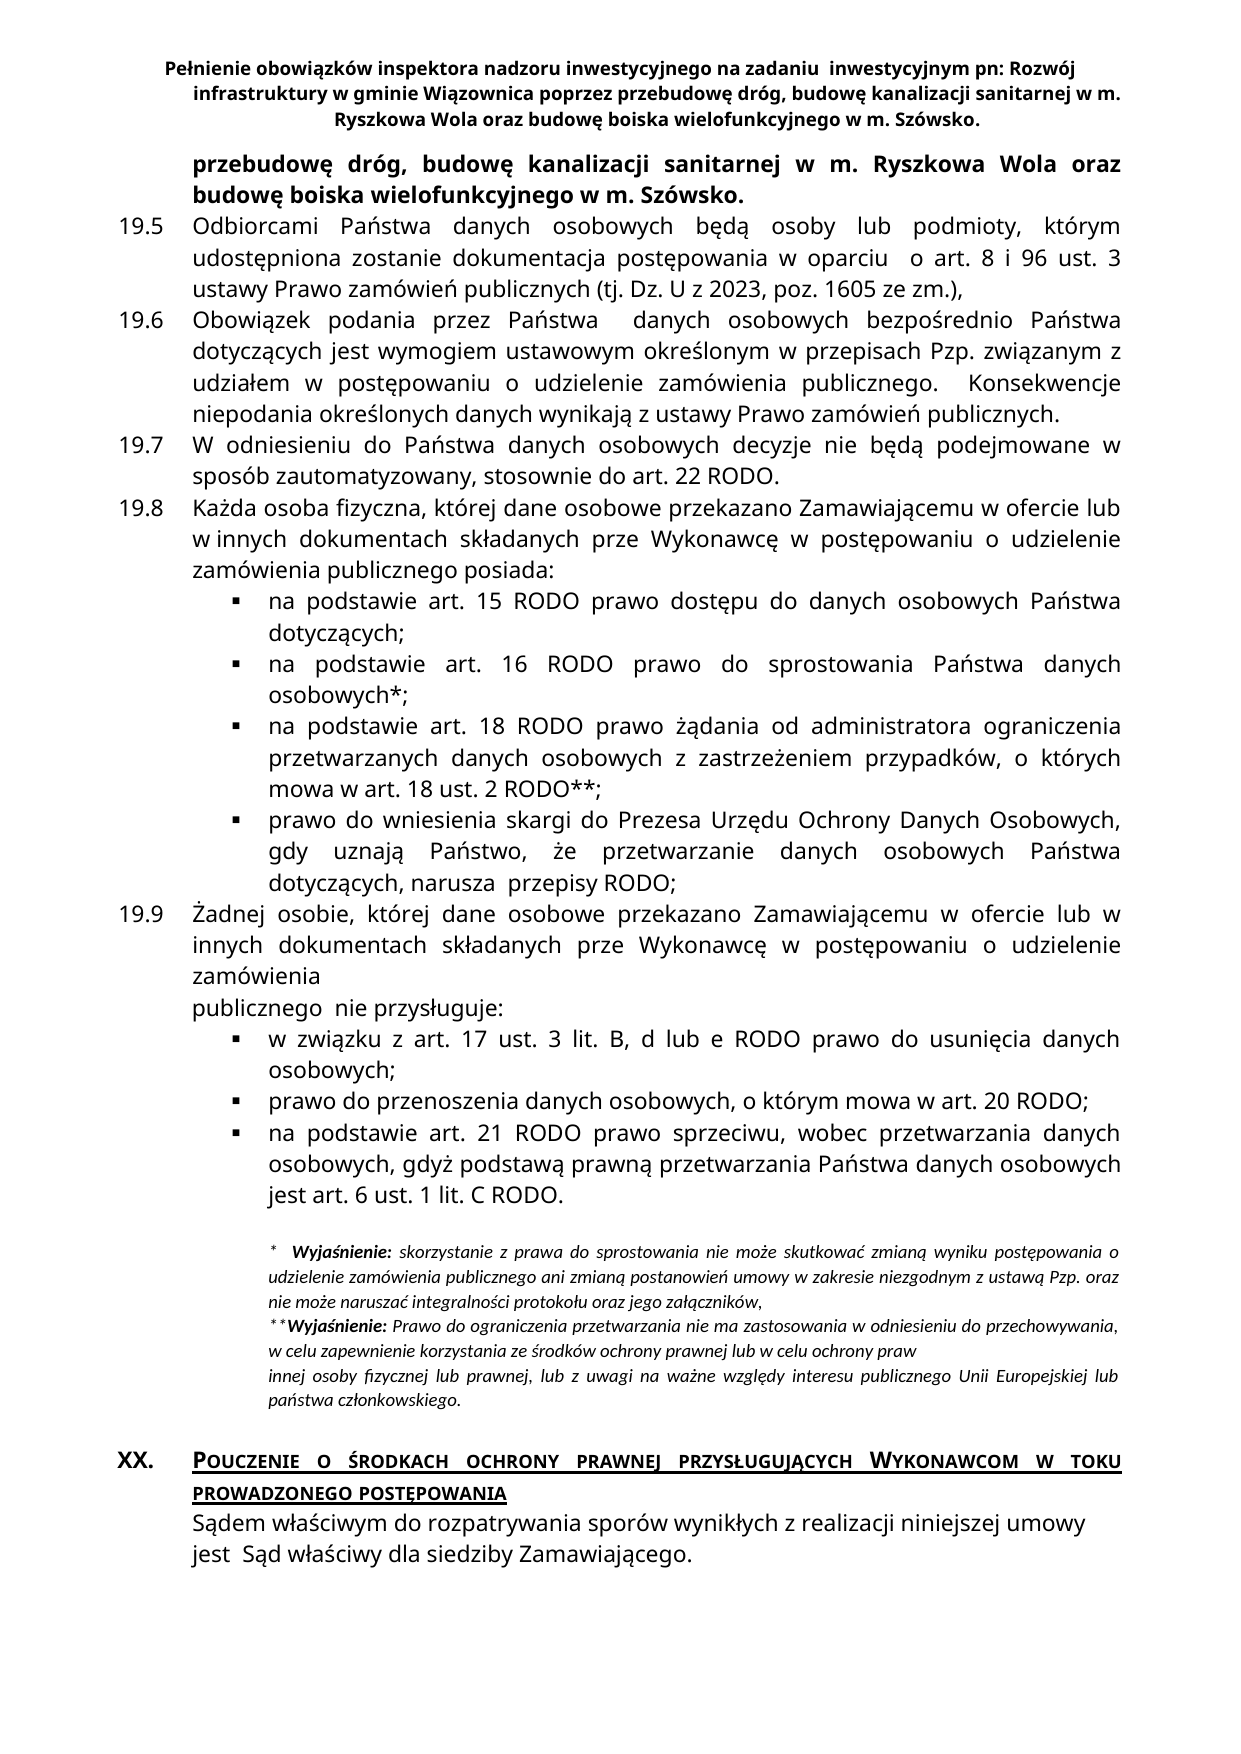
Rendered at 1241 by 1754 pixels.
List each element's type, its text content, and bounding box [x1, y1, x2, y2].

text publicznego nie przysługuje: [162, 991, 1122, 1023]
list na podstawie art. 21 RODO prawo sprzeciwu, wobec przetwarzania danych osobowych, gdyż podstawą prawną przetwarzania Państwa danych osobowych jest art. 6 ust. 1 lit. C RODO. [231, 1116, 1122, 1210]
list w związku z art. 17 ust. 3 lit. B, d lub e RODO prawo do usunięcia danych osobowych; [231, 1023, 1122, 1085]
list Każda osoba fizyczna, której dane osobowe przekazano Zamawiającemu w ofercie lub w innych dokumentach składanych prze Wykonawcę w postępowaniu o udzielenie zamówienia publicznego posiada: [118, 491, 1122, 585]
list Żadnej osobie, której dane osobowe przekazano Zamawiającemu w ofercie lub w innych dokumentach składanych prze Wykonawcę w postępowaniu o udzielenie zamówienia [118, 898, 1122, 991]
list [118, 148, 1122, 210]
text innej osoby fizycznej lub prawnej, lub z uwagi na ważne względy interesu publicznego Unii Europejskiej lub państwa członkowskiego. [268, 1364, 1122, 1411]
list Obowiązek podania przez Państwa danych osobowych bezpośrednio Państwa dotyczących jest wymogiem ustawowym określonym w przepisach Pzp. związanym z udziałem w postępowaniu o udzielenie zamówienia publicznego. Konsekwencje niepodania określonych danych wynikają z ustawy Prawo zamówień publicznych. [118, 304, 1122, 429]
list prawo do wniesienia skargi do Prezesa Urzędu Ochrony Danych Osobowych, gdy uznają Państwo, że przetwarzanie danych osobowych Państwa dotyczących, narusza przepisy RODO; [231, 804, 1122, 898]
text **Wyjaśnienie: Prawo do ograniczenia przetwarzania nie ma zastosowania w odniesieniu do przechowywania, w celu zapewnienie korzystania ze środków ochrony prawnej lub w celu ochrony praw [268, 1314, 1122, 1362]
list Odbiorcami Państwa danych osobowych będą osoby lub podmioty, którym udostępniona zostanie dokumentacja postępowania w oparciu o art. 8 i 96 ust. 3 ustawy Prawo zamówień publicznych (tj. Dz. U z 2023, poz. 1605 ze zm.), [118, 210, 1122, 304]
list Pouczenie o środkach ochrony prawnej przysługujących Wykonawcom w toku prowadzonego postępowania [117, 1444, 1122, 1507]
list na podstawie art. 18 RODO prawo żądania od administratora ograniczenia przetwarzanych danych osobowych z zastrzeżeniem przypadków, o których mowa w art. 18 ust. 2 RODO**; [231, 710, 1122, 804]
text Sądem właściwym do rozpatrywania sporów wynikłych z realizacji niniejszej umowy jest Sąd właściwy dla siedziby Zamawiającego. [192, 1507, 1122, 1569]
list na podstawie art. 15 RODO prawo dostępu do danych osobowych Państwa dotyczących; [231, 585, 1122, 648]
list prawo do przenoszenia danych osobowych, o którym mowa w art. 20 RODO; [231, 1085, 1122, 1116]
text * Wyjaśnienie: skorzystanie z prawa do sprostowania nie może skutkować zmianą wyniku postępowania o udzielenie zamówienia publicznego ani zmianą postanowień umowy w zakresie niezgodnym z ustawą Pzp. oraz nie może naruszać integralności protokołu oraz jego załączników, [268, 1240, 1122, 1313]
list W odniesieniu do Państwa danych osobowych decyzje nie będą podejmowane w sposób zautomatyzowany, stosownie do art. 22 RODO. [118, 429, 1122, 491]
list na podstawie art. 16 RODO prawo do sprostowania Państwa danych osobowych*; [231, 648, 1122, 710]
